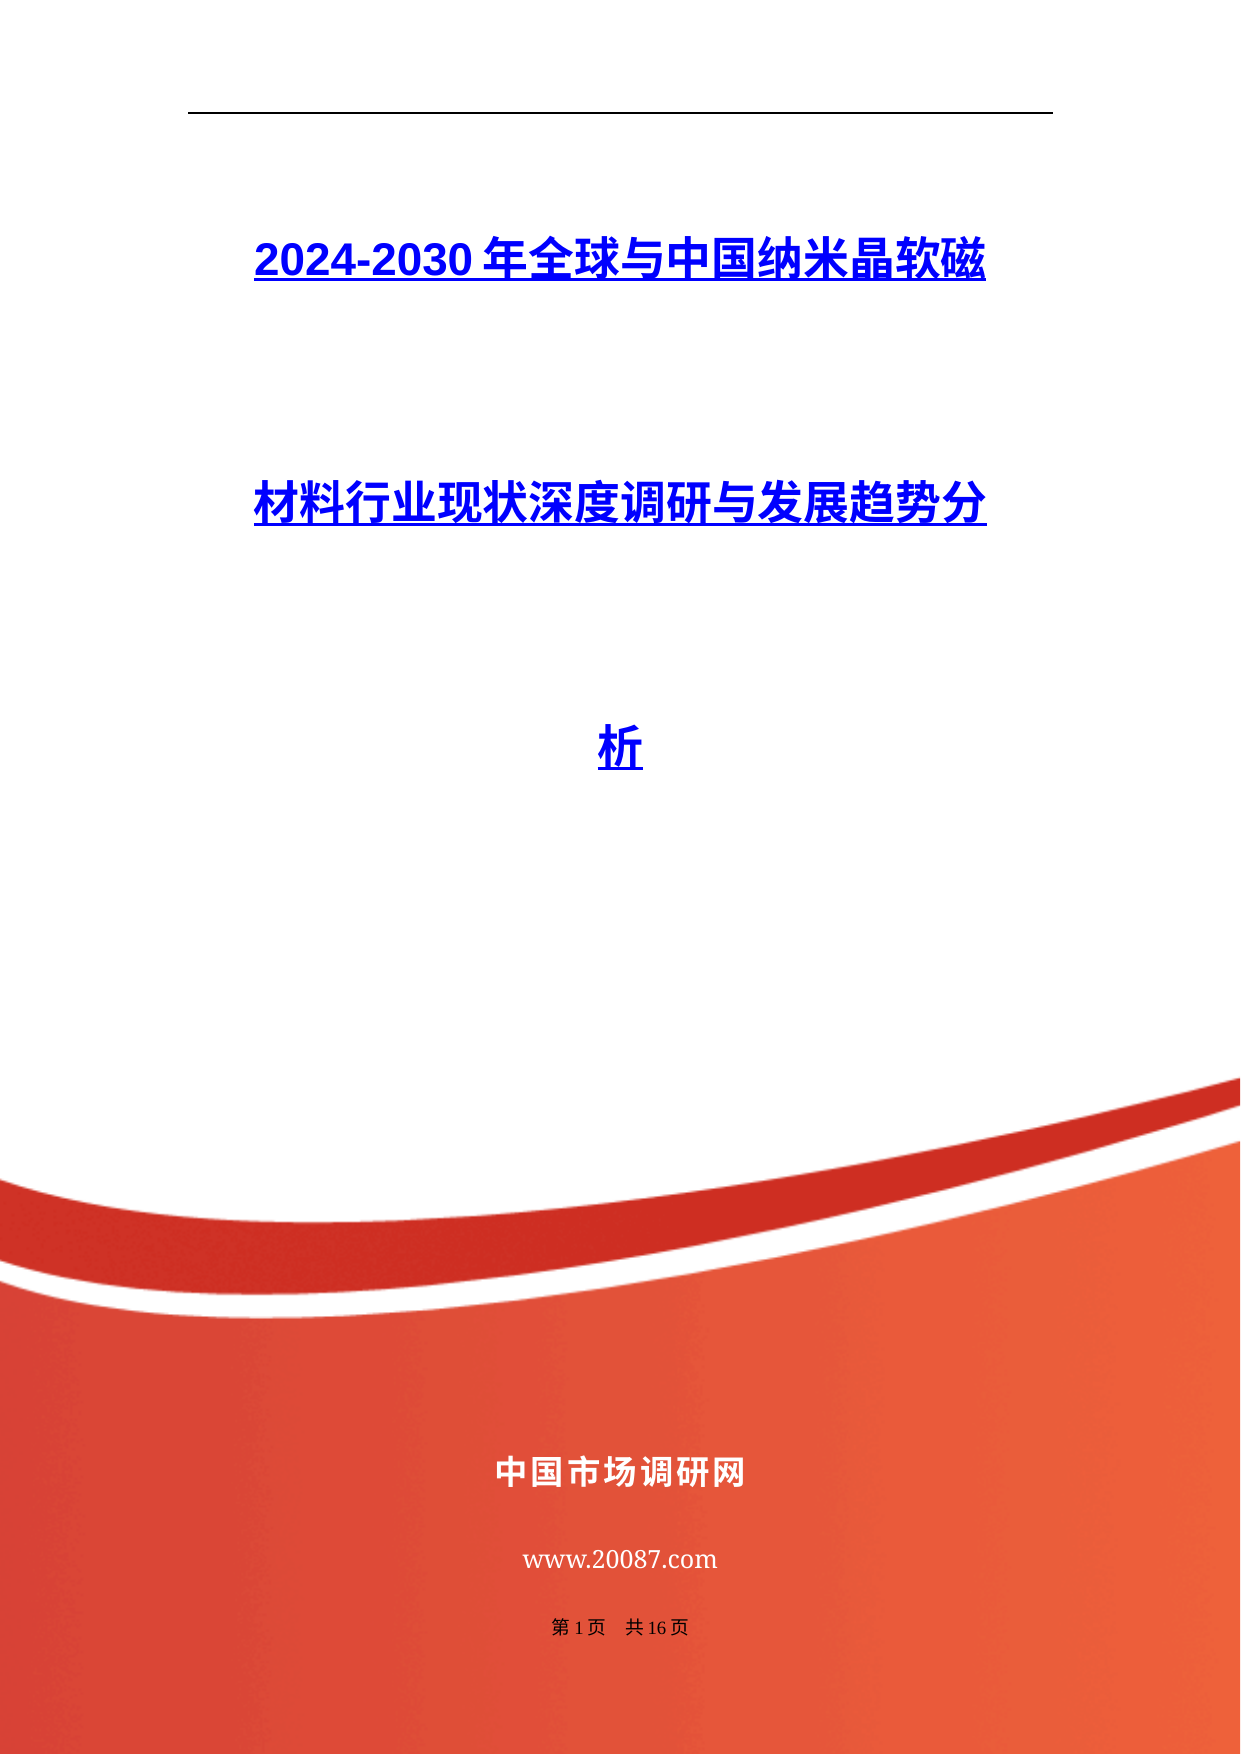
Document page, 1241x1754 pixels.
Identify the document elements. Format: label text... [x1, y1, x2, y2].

picture [0, 1006, 1241, 1754]
table_header 2024-2030年全球与中国纳米晶软磁材料行业现状深度调研与发展趋势分析 [188, 207, 1053, 871]
text www.20087.com [187, 1526, 1053, 1591]
subtitle 中国市场调研网 [187, 1437, 1053, 1502]
